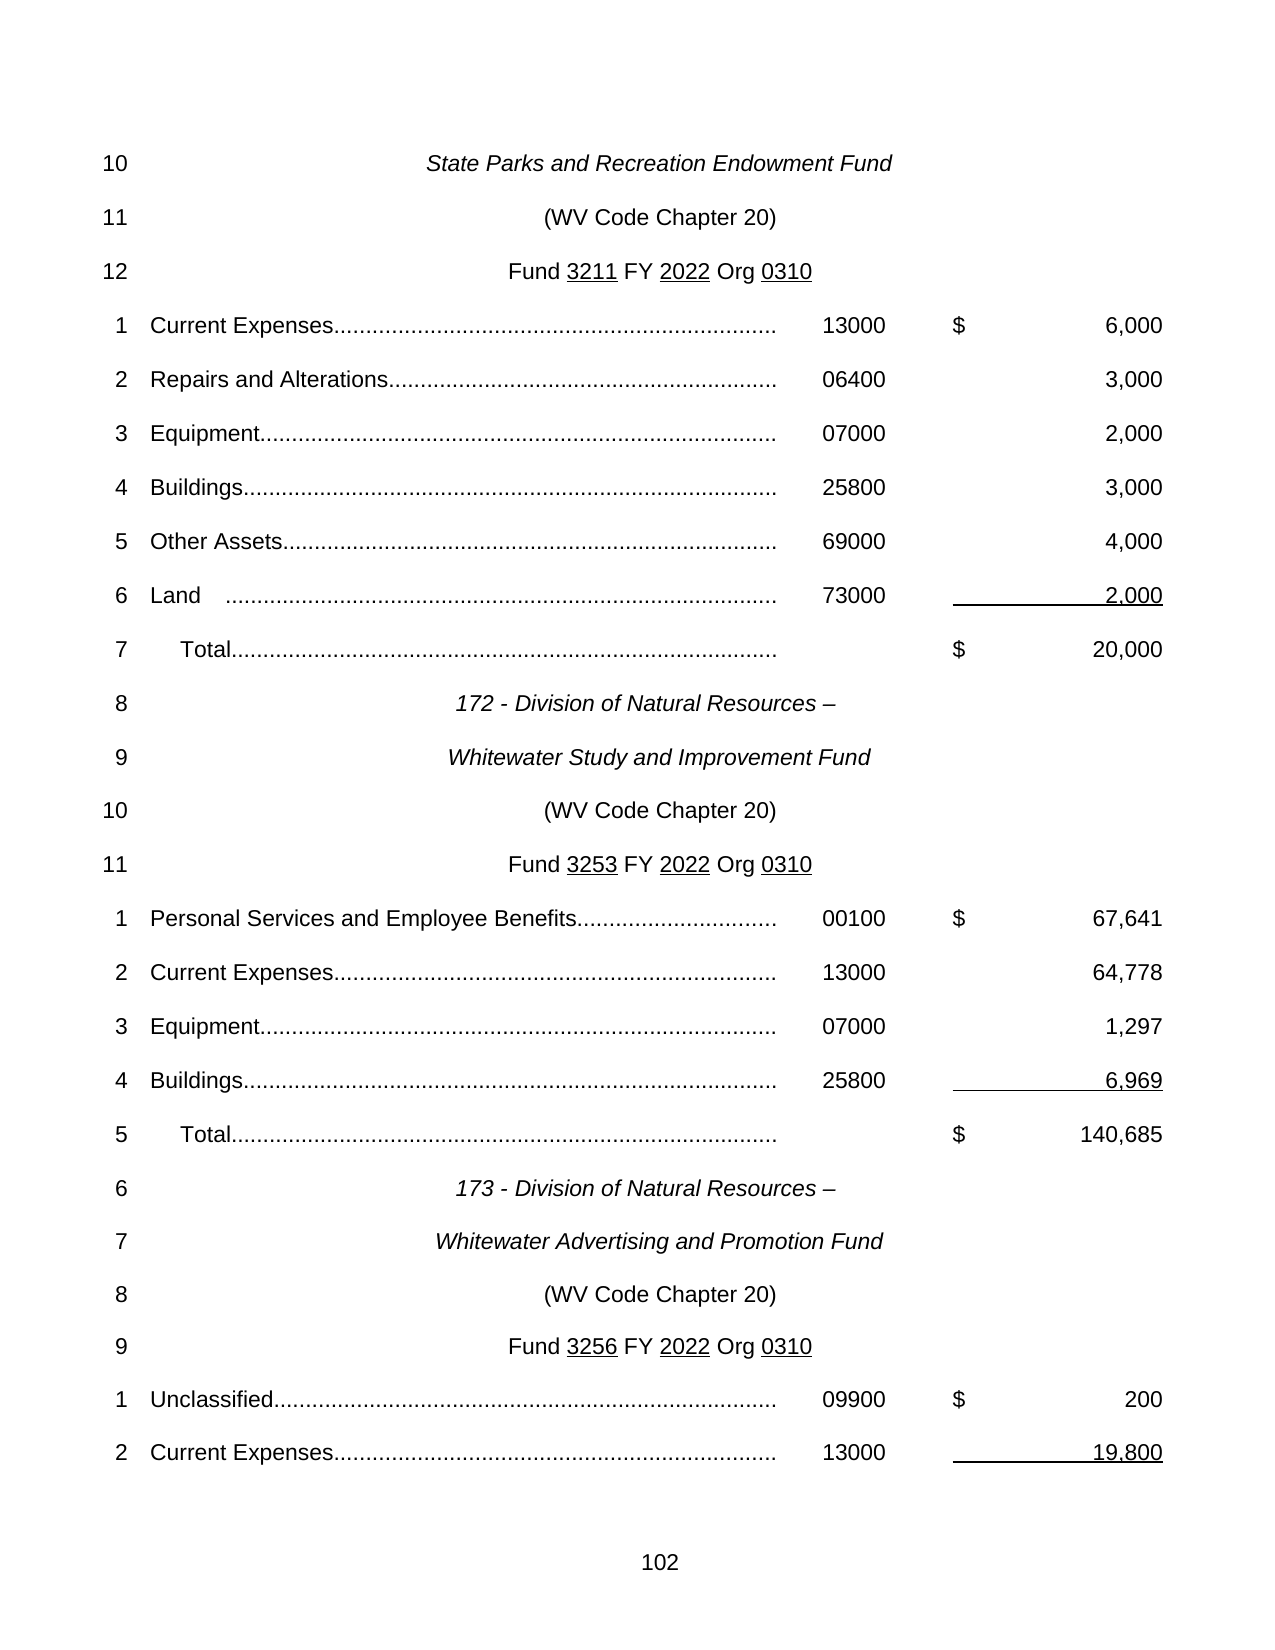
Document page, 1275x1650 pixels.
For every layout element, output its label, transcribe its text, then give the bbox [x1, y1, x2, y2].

text Total $ 20,000 [150, 636, 1170, 662]
text (WV Code Chapter 20) [150, 797, 1170, 824]
text Other Assets 69000 4,000 [150, 528, 1170, 554]
text Current Expenses 13000 $ 6,000 [150, 312, 1170, 338]
text Land 73000 2,000 [150, 582, 1170, 608]
text State Parks and Recreation Endowment Fund [150, 150, 1170, 176]
text (WV Code Chapter 20) [150, 204, 1170, 230]
text (WV Code Chapter 20) [150, 1281, 1170, 1307]
text Current Expenses 13000 64,778 [150, 959, 1170, 986]
text Current Expenses 13000 19,800 [150, 1439, 1170, 1465]
text Personal Services and Employee Benefits 00100 $ 67,641 [150, 905, 1170, 932]
text Unclassified 09900 $ 200 [150, 1386, 1170, 1412]
text Equipment 07000 1,297 [150, 1013, 1170, 1040]
text Fund 3211 FY 2022 Org 0310 [150, 258, 1170, 284]
list Division of Natural Resources – [150, 689, 1170, 716]
list Division of Natural Resources – [150, 1175, 1170, 1202]
text Equipment 07000 2,000 [150, 420, 1170, 446]
text Buildings 25800 6,969 [150, 1067, 1170, 1094]
text Repairs and Alterations 06400 3,000 [150, 366, 1170, 392]
text Whitewater Advertising and Promotion Fund [150, 1228, 1170, 1254]
text Buildings 25800 3,000 [150, 474, 1170, 500]
text Whitewater Study and Improvement Fund [150, 743, 1170, 770]
text Fund 3253 FY 2022 Org 0310 [150, 851, 1170, 878]
text Fund 3256 FY 2022 Org 0310 [150, 1333, 1170, 1360]
text Total $ 140,685 [150, 1121, 1170, 1148]
